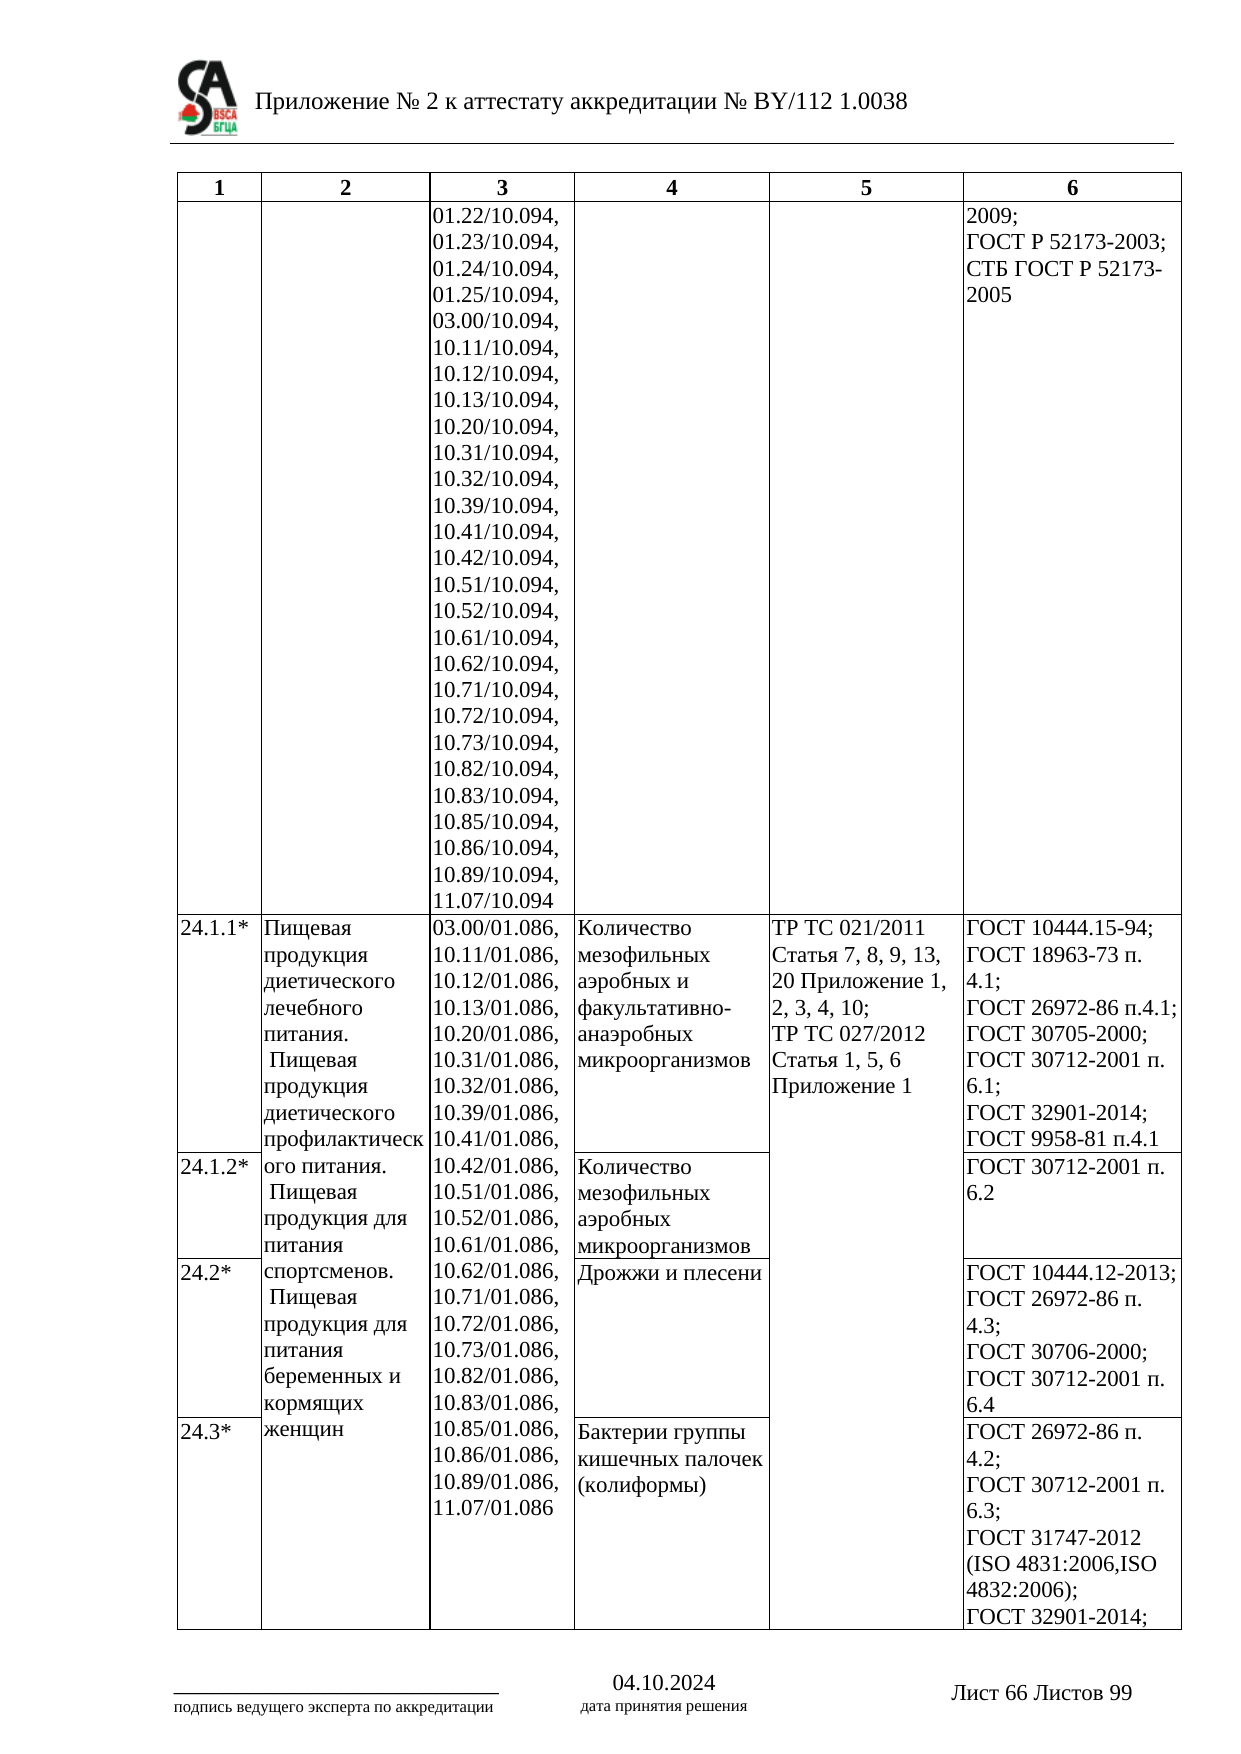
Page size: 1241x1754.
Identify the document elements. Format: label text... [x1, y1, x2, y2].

table_header 2 [262, 173, 429, 201]
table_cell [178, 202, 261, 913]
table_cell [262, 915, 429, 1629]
table_header 4 [575, 173, 769, 201]
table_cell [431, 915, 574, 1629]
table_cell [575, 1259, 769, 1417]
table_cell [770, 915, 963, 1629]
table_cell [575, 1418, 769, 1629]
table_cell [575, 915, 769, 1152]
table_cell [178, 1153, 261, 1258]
table_header 5 [770, 173, 963, 201]
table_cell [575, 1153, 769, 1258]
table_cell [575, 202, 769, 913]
table_header 6 [964, 173, 1181, 201]
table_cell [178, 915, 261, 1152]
table_header 3 [431, 173, 574, 201]
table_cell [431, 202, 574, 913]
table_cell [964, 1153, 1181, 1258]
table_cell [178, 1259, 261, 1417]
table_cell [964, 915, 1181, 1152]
picture [177, 59, 239, 136]
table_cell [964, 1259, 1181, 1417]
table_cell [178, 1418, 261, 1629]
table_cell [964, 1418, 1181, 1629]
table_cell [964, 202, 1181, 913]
table_header 1 [178, 173, 261, 201]
